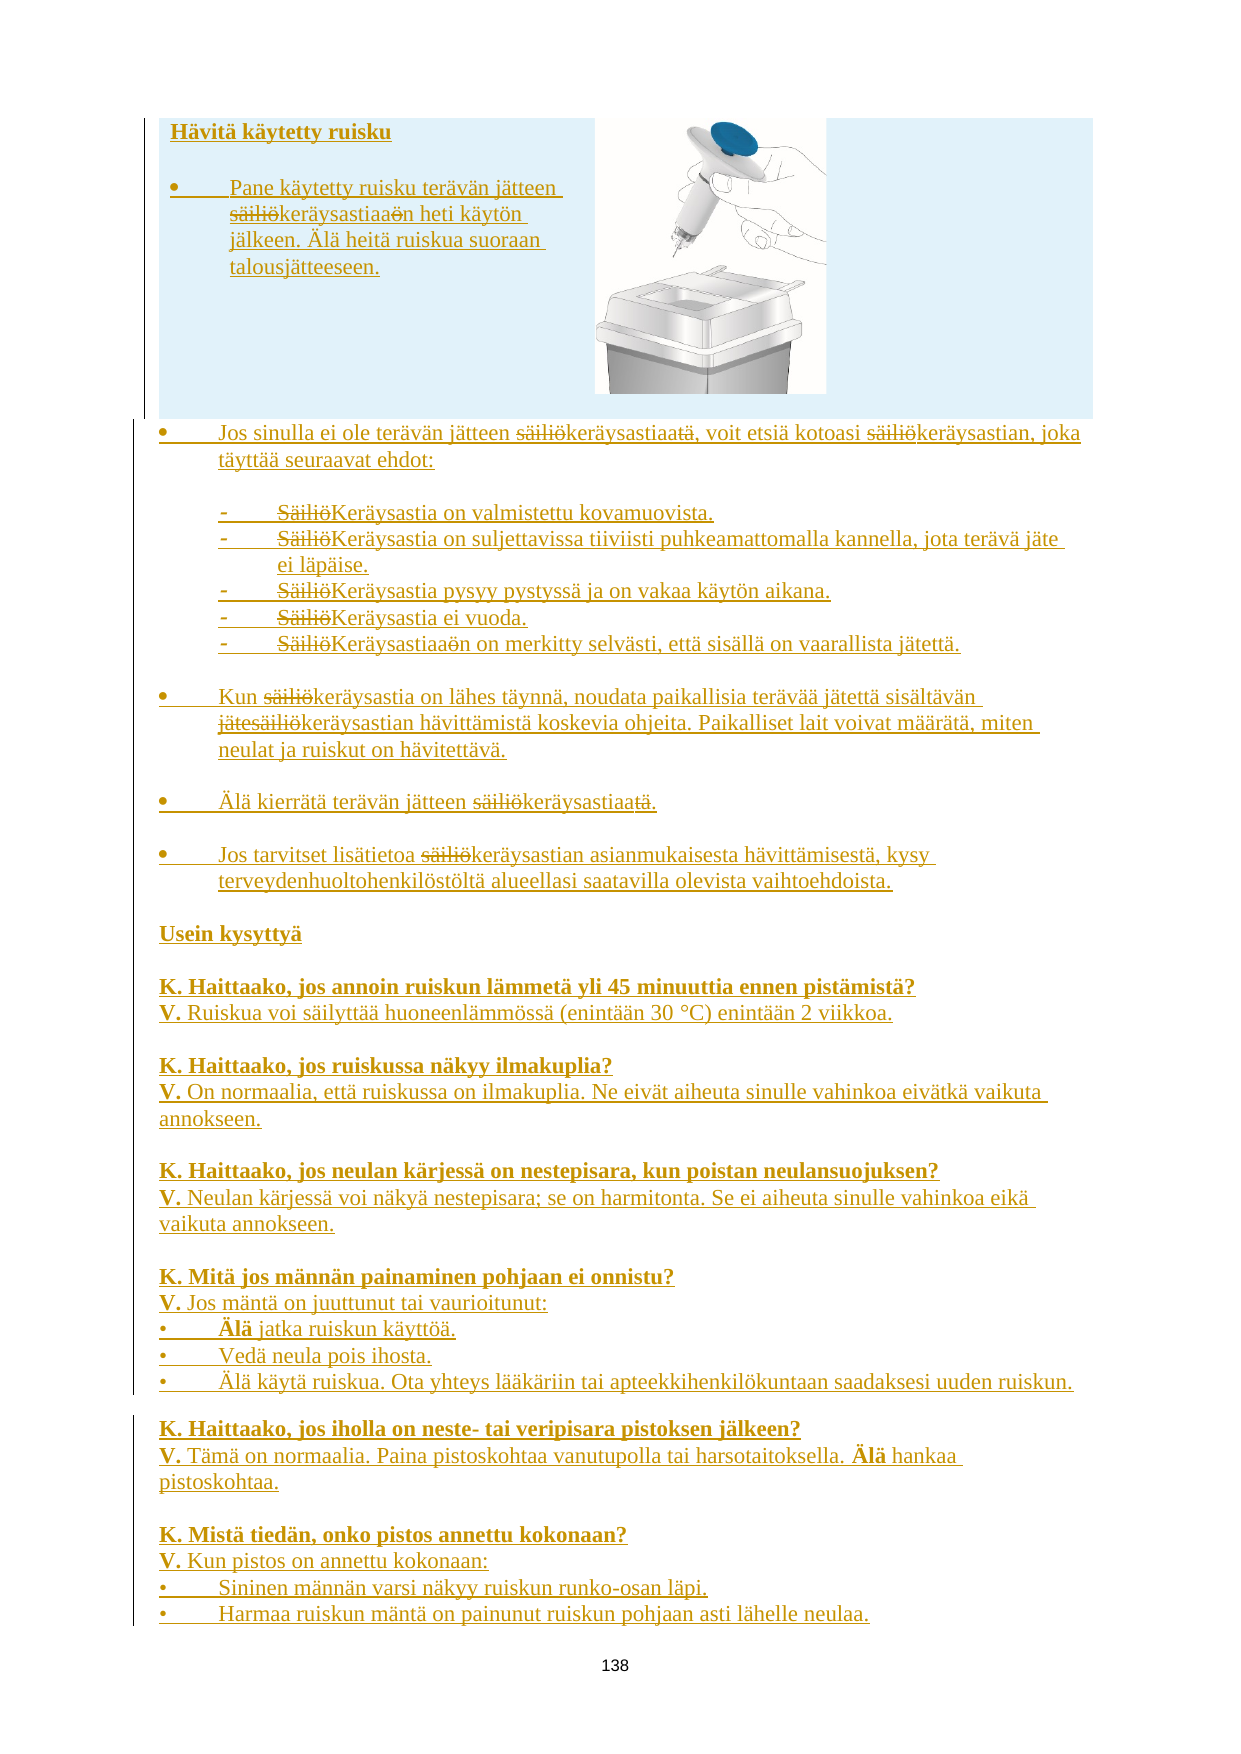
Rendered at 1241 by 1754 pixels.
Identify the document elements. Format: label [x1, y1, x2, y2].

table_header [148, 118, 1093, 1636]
picture [594, 118, 827, 394]
